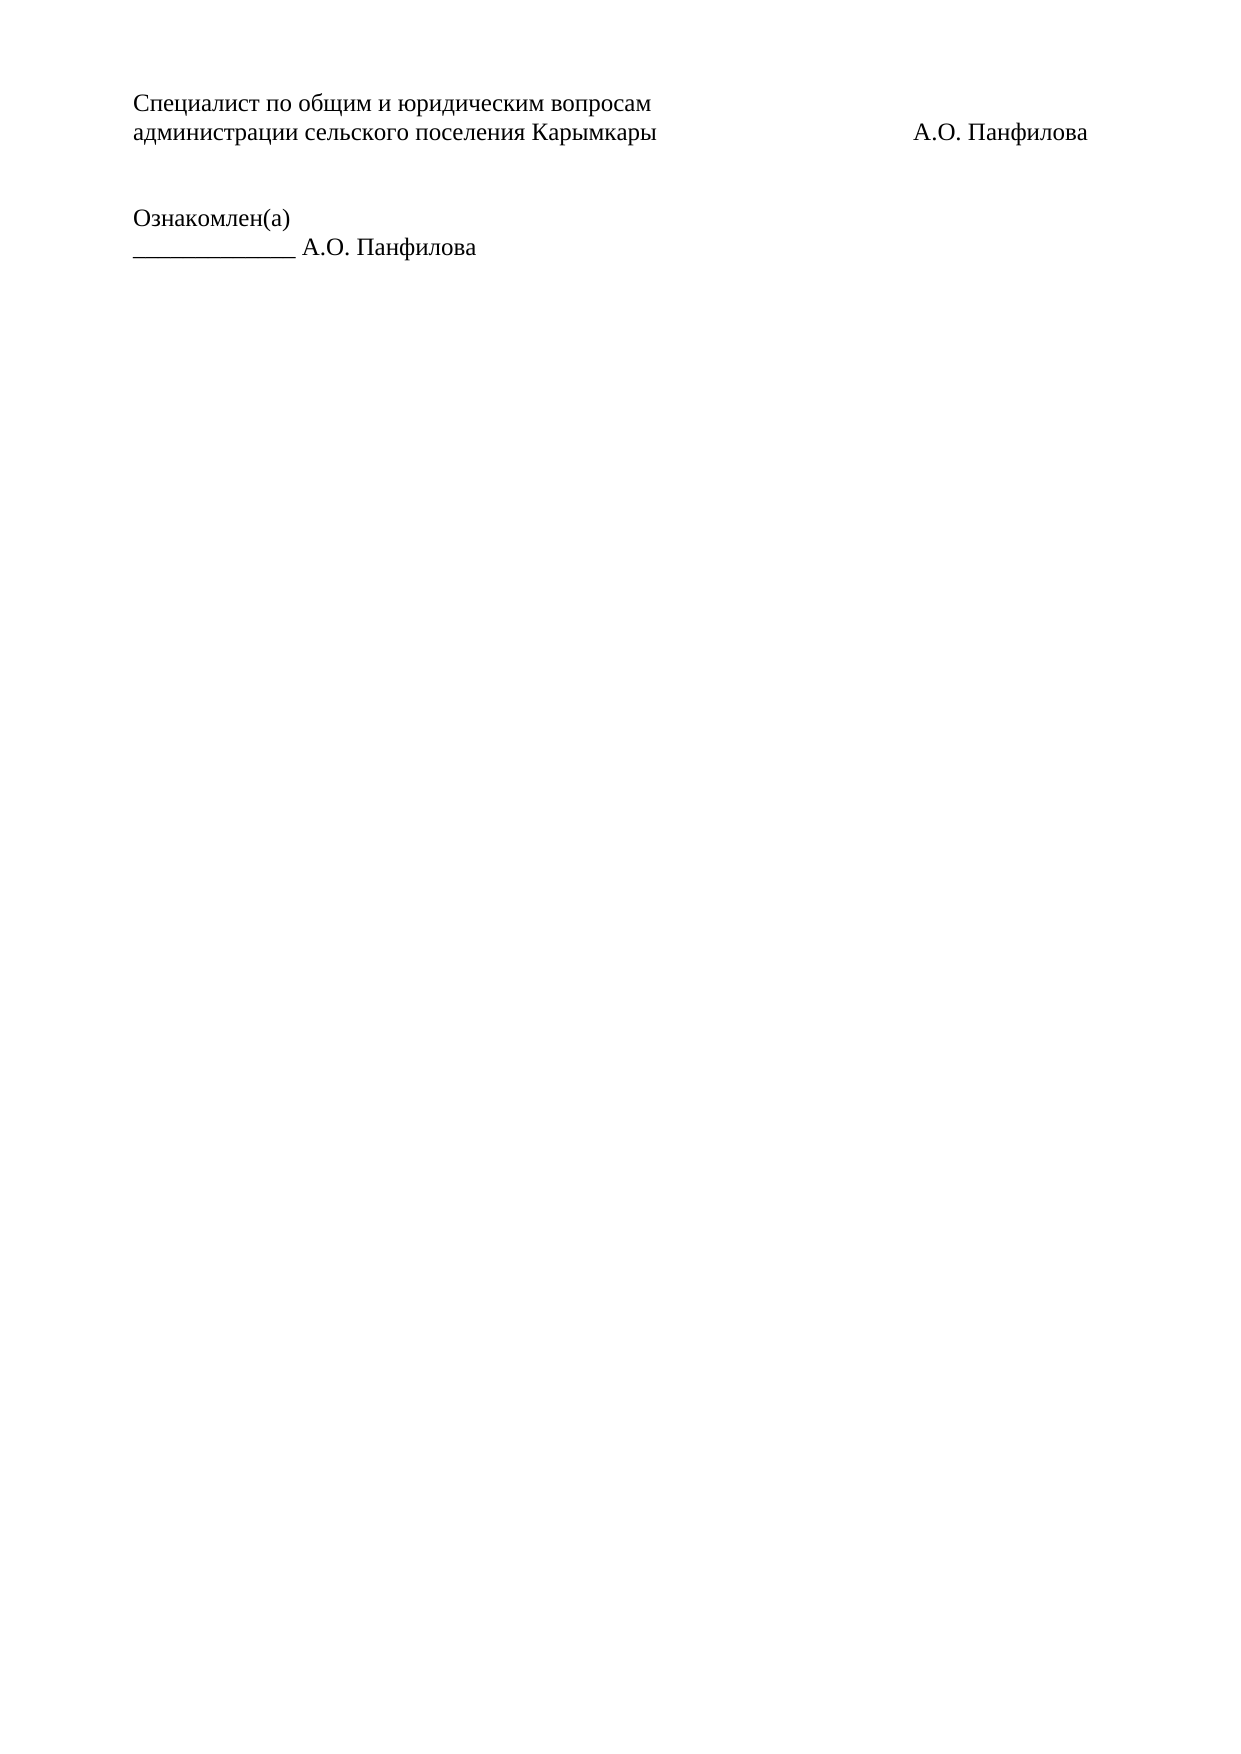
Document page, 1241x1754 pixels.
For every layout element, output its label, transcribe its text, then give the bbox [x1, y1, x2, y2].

text _____________ А.О. Панфилова [133, 232, 1167, 260]
text Специалист по общим и юридическим вопросам [133, 88, 1167, 117]
text Ознакомлен(а) [133, 203, 1167, 232]
text администрации сельского поселения Карымкары А.О. Панфилова [133, 117, 1167, 145]
